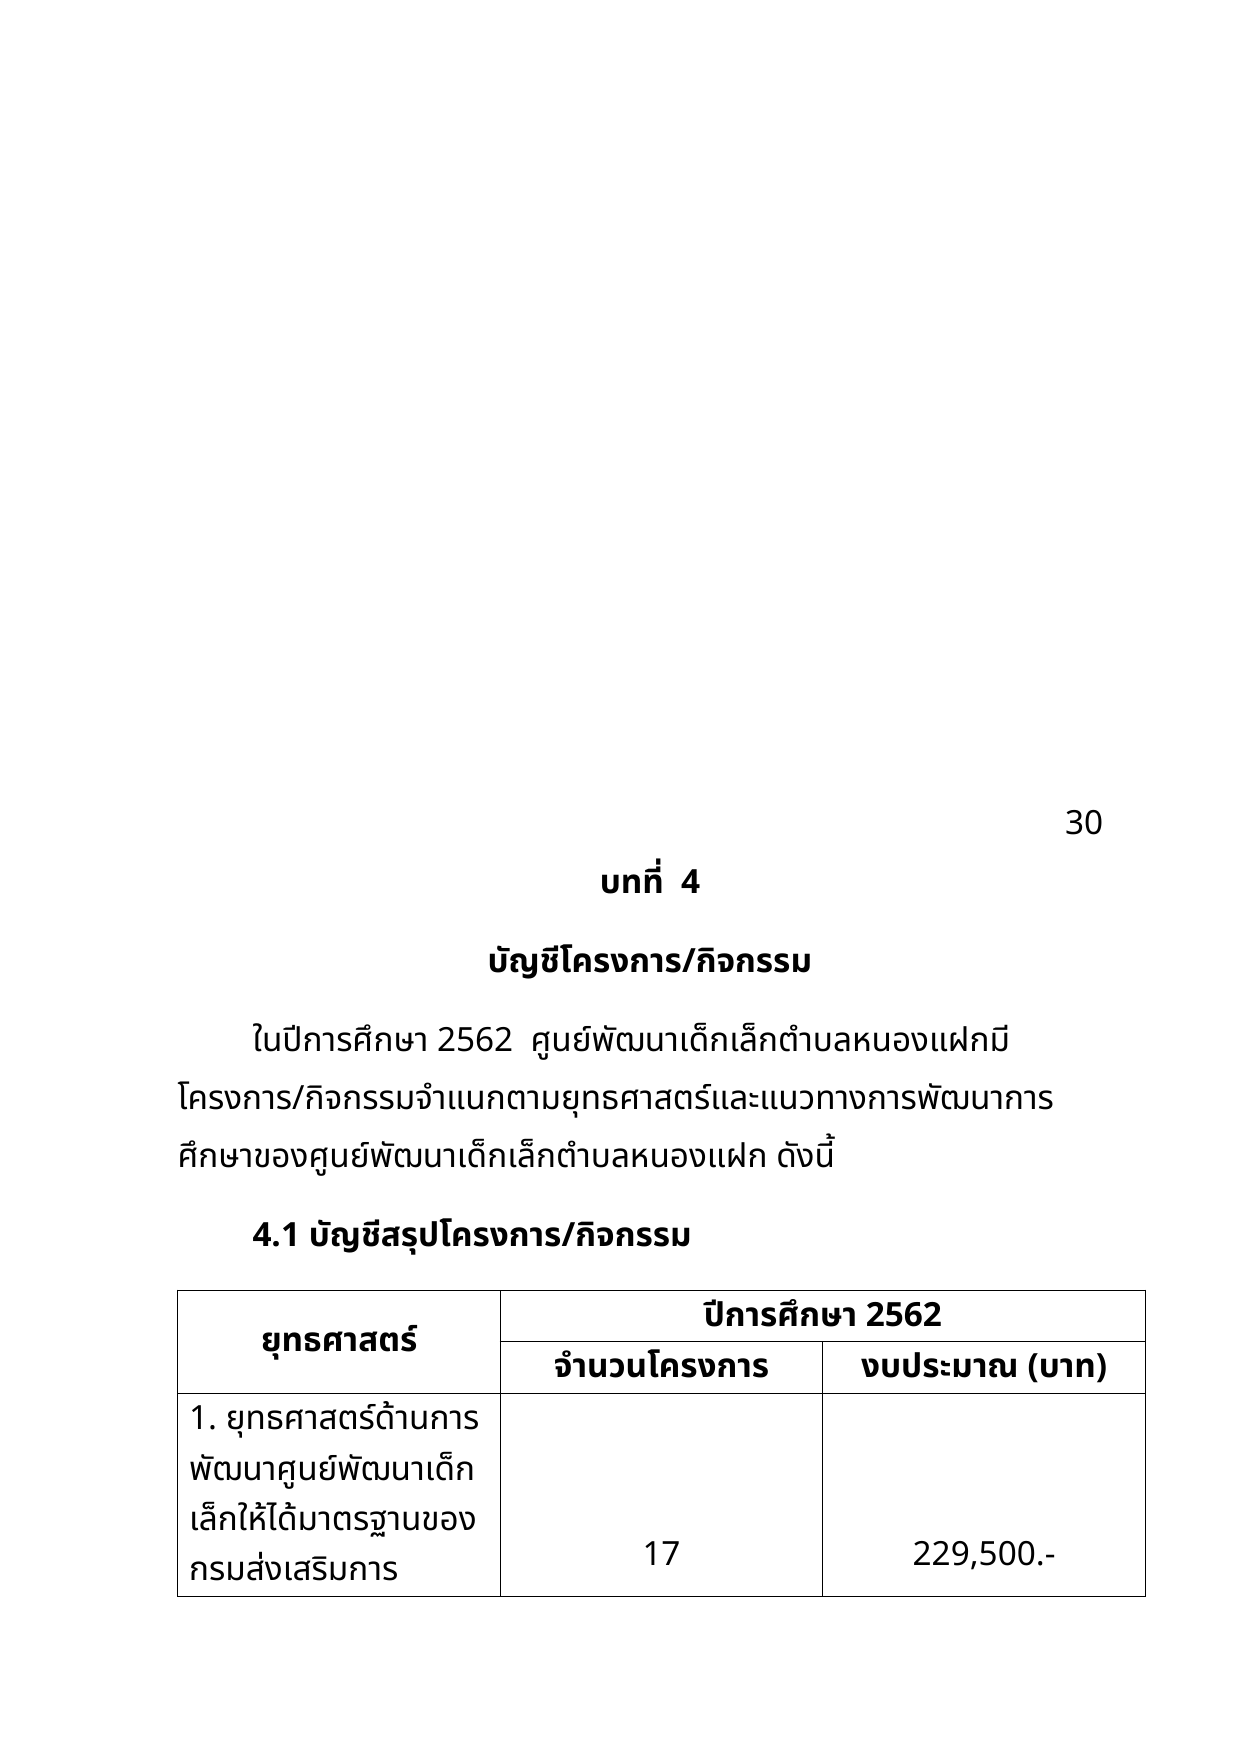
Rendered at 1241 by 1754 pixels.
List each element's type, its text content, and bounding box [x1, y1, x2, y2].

text บทที่ 4 [177, 858, 1122, 908]
text ในปีการศึกษา 2562 ศูนย์พัฒนาเด็กเล็กตำบลหนองแฝกมีโครงการ/กิจกรรมจำแนกตามยุทธศาสตร์และแนวทางการพัฒนาการศึกษาของศูนย์พัฒนาเด็กเล็กตำบลหนองแฝก ดังนี้ [177, 1016, 1122, 1182]
text 4.1 บัญชีสรุปโครงการ/กิจกรรม [177, 1211, 1122, 1261]
table_cell 17 [501, 1394, 822, 1596]
table_header ยุทธศาสตร์ [178, 1291, 500, 1393]
table_cell จำนวนโครงการ [501, 1342, 822, 1393]
table_header ปีการศึกษา 2562 [501, 1291, 1145, 1341]
table_cell 229,500.- [823, 1394, 1145, 1596]
text บัญชีโครงการ/กิจกรรม [177, 937, 1122, 987]
table_cell งบประมาณ (บาท) [823, 1342, 1145, 1393]
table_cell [178, 1394, 500, 1596]
